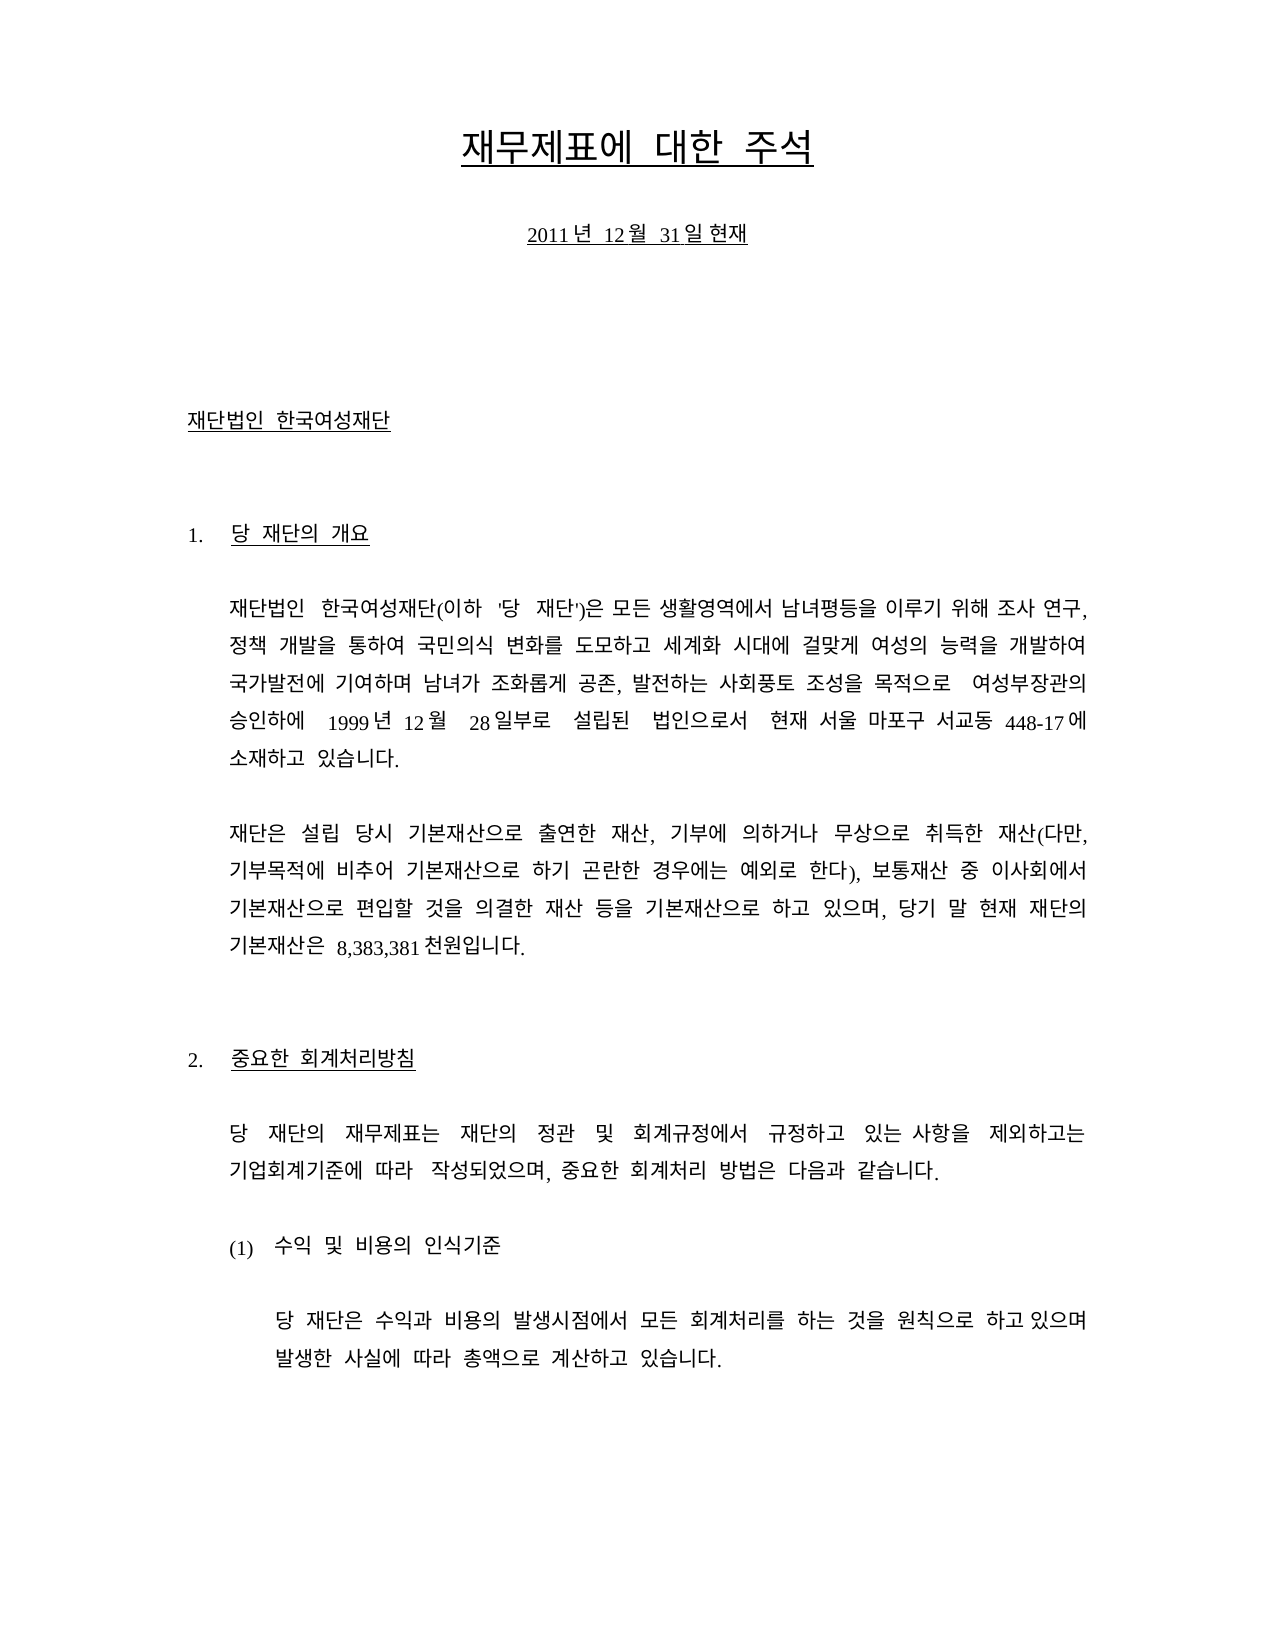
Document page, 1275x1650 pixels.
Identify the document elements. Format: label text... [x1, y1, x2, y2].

text 재단법인 한국여성재단 [187, 397, 1087, 435]
list 중요한 회계처리방침 [188, 1035, 1087, 1072]
list 수익 및 비용의 인식기준 [229, 1222, 1087, 1260]
list 당 재단의 개요 [188, 510, 1087, 547]
text 당 재단의 재무제표는 재단의 정관 및 회계규정에서 규정하고 있는 사항을 제외하고는 기업회계기준에 따라 작성되었으며, 중요한 회계처리 방법은 다음과 같습니다. [229, 1110, 1087, 1185]
text 재단법인 한국여성재단(이하 '당 재단')은 모든 생활영역에서 남녀평등을 이루기 위해 조사 연구, 정책 개발을 통하여 국민의식 변화를 도모하고 세계화 시대에 걸맞게 여성의 능력을 개발하여 국가발전에 기여하며 남녀가 조화롭게 공존, 발전하는 사회풍토 조성을 목적으로 여성부장관의 승인하에 1999년 12월 28일부로 설립된 법인으로서 현재 서울 마포구 서교동 448-17에 소재하고 있습니다. [229, 585, 1087, 772]
text 2011년 12월 31일 현재 [187, 210, 1087, 247]
text 재무제표에 대한 주석 [187, 118, 1087, 172]
text 재단은 설립 당시 기본재산으로 출연한 재산, 기부에 의하거나 무상으로 취득한 재산(다만, 기부목적에 비추어 기본재산으로 하기 곤란한 경우에는 예외로 한다), 보통재산 중 이사회에서 기본재산으로 편입할 것을 의결한 재산 등을 기본재산으로 하고 있으며, 당기 말 현재 재단의 기본재산은 8,383,381천원입니다. [229, 810, 1087, 960]
text 당 재단은 수익과 비용의 발생시점에서 모든 회계처리를 하는 것을 원칙으로 하고 있으며 발생한 사실에 따라 총액으로 계산하고 있습니다. [275, 1297, 1087, 1372]
